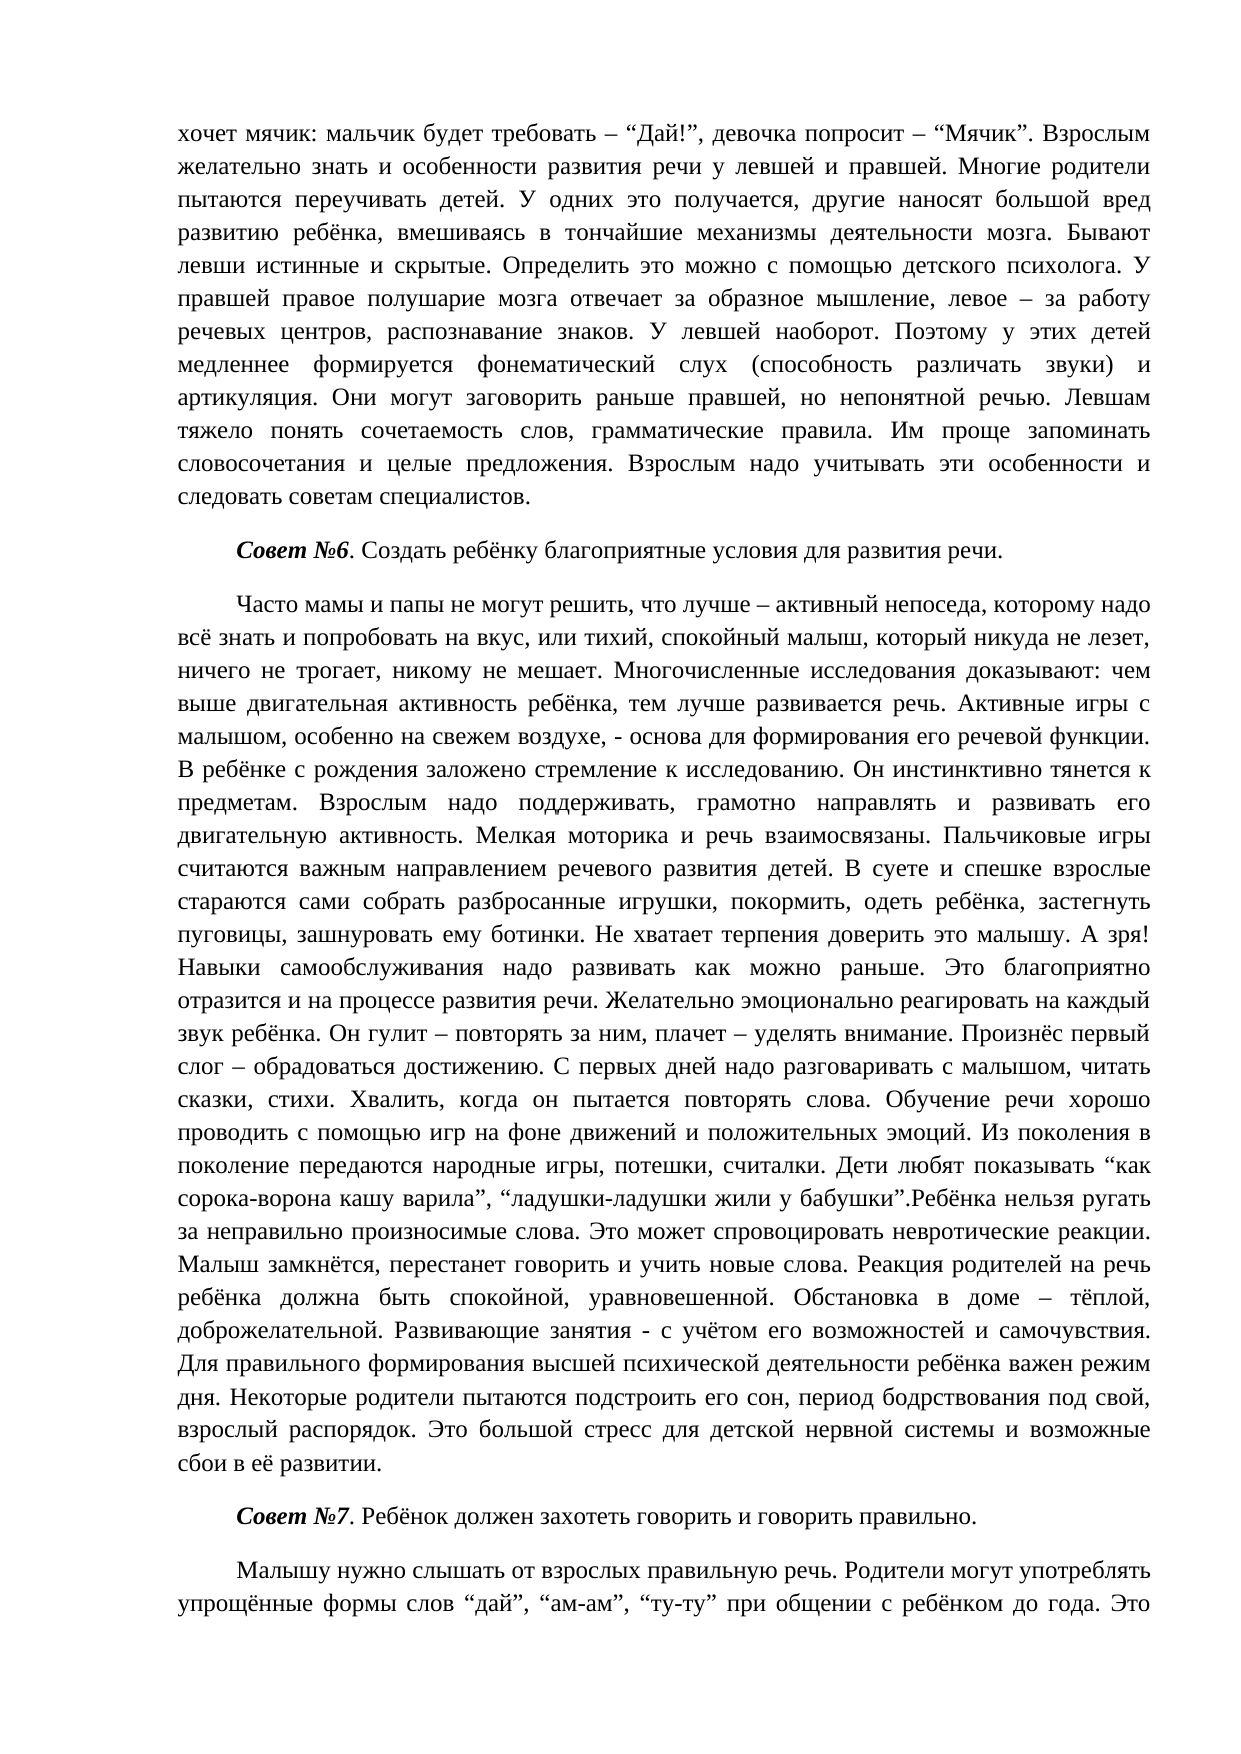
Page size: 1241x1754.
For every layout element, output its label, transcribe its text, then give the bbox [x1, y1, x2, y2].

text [177, 118, 1152, 510]
text Часто мамы и папы не могут решить, что лучше – активный непоседа, которому надо всё знать и попробовать на вкус, или тихий, спокойный малыш, который никуда не лезет, ничего не трогает, никому не мешает. Многочисленные исследования доказывают: чем выше двигательная активность ребёнка, тем лучше развивается речь. Активные игры с малышом, особенно на свежем воздухе, - основа для формирования его речевой функции. В ребёнке с рождения заложено стремление к исследованию. Он инстинктивно тянется к предметам. Взрослым надо поддерживать, грамотно направлять и развивать его двигательную активность. Мелкая моторика и речь взаимосвязаны. Пальчиковые игры считаются важным направлением речевого развития детей. В суете и спешке взрослые стараются сами собрать разбросанные игрушки, покормить, одеть ребёнка, застегнуть пуговицы, зашнуровать ему ботинки. Не хватает терпения доверить это малышу. А зря! Навыки самообслуживания надо развивать как можно раньше. Это благоприятно отразится и на процессе развития речи. Желательно эмоционально реагировать на каждый звук ребёнка. Он гулит – повторять за ним, плачет – уделять внимание. Произнёс первый слог – обрадоваться достижению. С первых дней надо разговаривать с малышом, читать сказки, стихи. Хвалить, когда он пытается повторять слова. Обучение речи хорошо проводить с помощью игр на фоне движений и положительных эмоций. Из поколения в поколение передаются народные игры, потешки, считалки. Дети любят показывать “как сорока-ворона кашу варила”, “ладушки-ладушки жили у бабушки”.Ребёнка нельзя ругать за неправильно произносимые слова. Это может спровоцировать невротические реакции. Малыш замкнётся, перестанет говорить и учить новые слова. Реакция родителей на речь ребёнка должна быть спокойной, уравновешенной. Обстановка в доме – тёплой, доброжелательной. Развивающие занятия - с учётом его возможностей и самочувствия. Для правильного формирования высшей психической деятельности ребёнка важен режим дня. Некоторые родители пытаются подстроить его сон, период бодрствования под свой, взрослый распорядок. Это большой стресс для детской нервной системы и возможные сбои в её развитии. [177, 589, 1152, 1476]
text Совет №6. Создать ребёнку благоприятные условия для развития речи. [177, 535, 1152, 564]
text Совет №7. Ребёнок должен захотеть говорить и говорить правильно. [177, 1501, 1152, 1530]
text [177, 1555, 1152, 1617]
